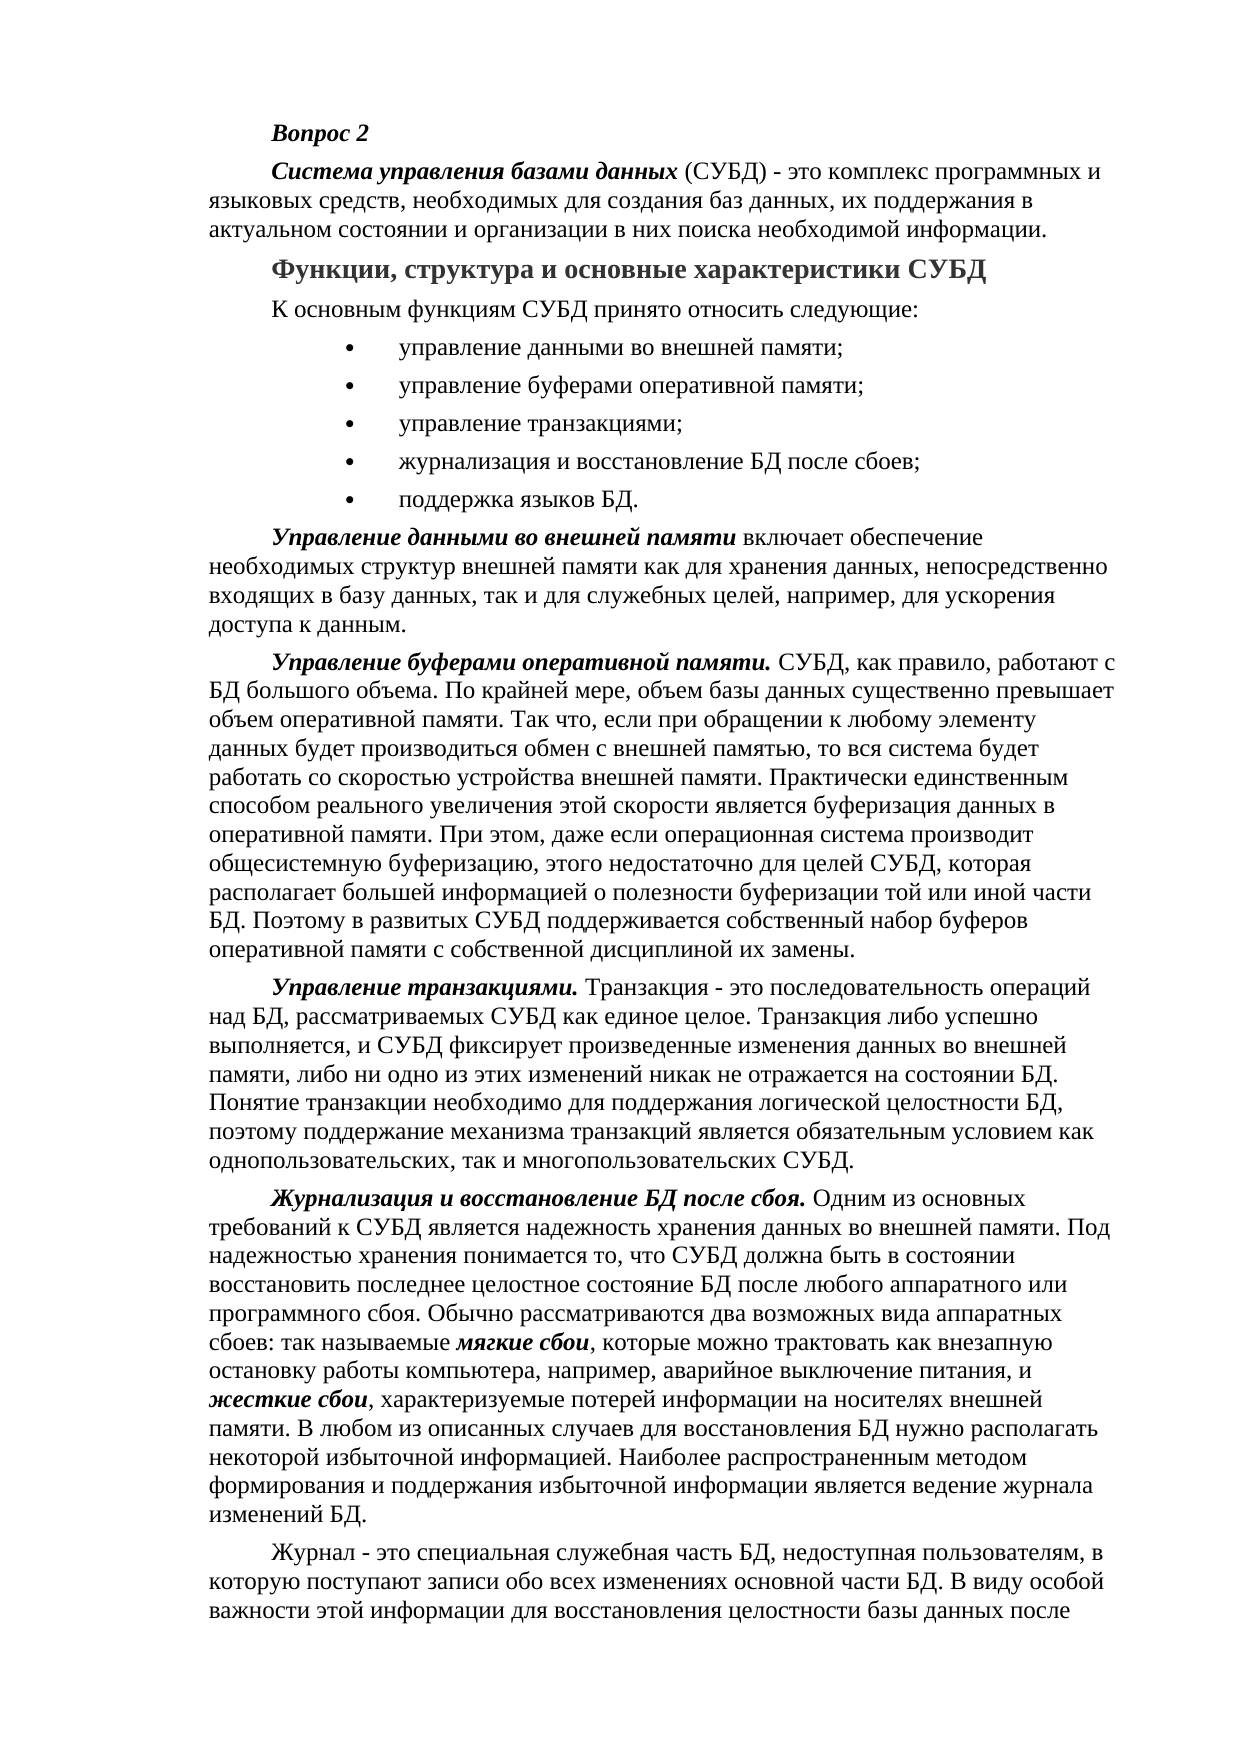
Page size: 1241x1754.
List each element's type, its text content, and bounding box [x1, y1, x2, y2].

list поддержка языков БД. [283, 484, 1120, 513]
list журнализация и восстановление БД после сбоев; [283, 446, 1120, 475]
list управление данными во внешней памяти; [283, 332, 1120, 361]
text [208, 1537, 1120, 1624]
text Вопрос 2 [208, 118, 1120, 147]
text Управление буферами оперативной памяти. СУБД, как правило, работают с БД большого объема. По крайней мере, объем базы данных существенно превышает объем оперативной памяти. Так что, если при обращении к любому элементу данных будет производиться обмен с внешней памятью, то вся система будет работать со скоростью устройства внешней памяти. Практически единственным способом реального увеличения этой скорости является буферизация данных в оперативной памяти. При этом, даже если операционная система производит общесистемную буферизацию, этого недостаточно для целей СУБД, которая располагает большей информацией о полезности буферизации той или иной части БД. Поэтому в развитых СУБД поддерживается собственный набор буферов оперативной памяти с собственной дисциплиной их замены. [208, 647, 1120, 963]
text Управление транзакциями. Транзакция - это последовательность операций над БД, рассматриваемых СУБД как единое целое. Транзакция либо успешно выполняется, и СУБД фиксирует произведенные изменения данных во внешней памяти, либо ни одно из этих изменений никак не отражается на состоянии БД. Понятие транзакции необходимо для поддержания логической целостности БД, поэтому поддержание механизма транзакций является обязательным условием как однопользовательских, так и многопользовательских СУБД. [208, 972, 1120, 1174]
list управление буферами оперативной памяти; [283, 370, 1120, 399]
text Функции, структура и основные характеристики СУБД [208, 252, 1120, 284]
list управление транзакциями; [283, 408, 1120, 437]
text Управление данными во внешней памяти включает обеспечение необходимых структур внешней памяти как для хранения данных, непосредственно входящих в базу данных, так и для служебных целей, например, для ускорения доступа к данным. [208, 522, 1120, 637]
text Система управления базами данных (СУБД) - это комплекс программных и языковых средств, необходимых для создания баз данных, их поддержания в актуальном состоянии и организации в них поиска необходимой информации. [208, 156, 1120, 242]
text К основным функциям СУБД принято относить следующие: [208, 294, 1120, 322]
text Журнализация и восстановление БД после сбоя. Одним из основных требований к СУБД является надежность хранения данных во внешней памяти. Под надежностью хранения понимается то, что СУБД должна быть в состоянии восстановить последнее целостное состояние БД после любого аппаратного или программного сбоя. Обычно рассматриваются два возможных вида аппаратных сбоев: так называемые мягкие сбои, которые можно трактовать как внезапную остановку работы компьютера, например, аварийное выключение питания, и жесткие сбои, характеризуемые потерей информации на носителях внешней памяти. В любом из описанных случаев для восстановления БД нужно располагать некоторой избыточной информацией. Наиболее распространенным методом формирования и поддержания избыточной информации является ведение журнала изменений БД. [208, 1183, 1120, 1528]
